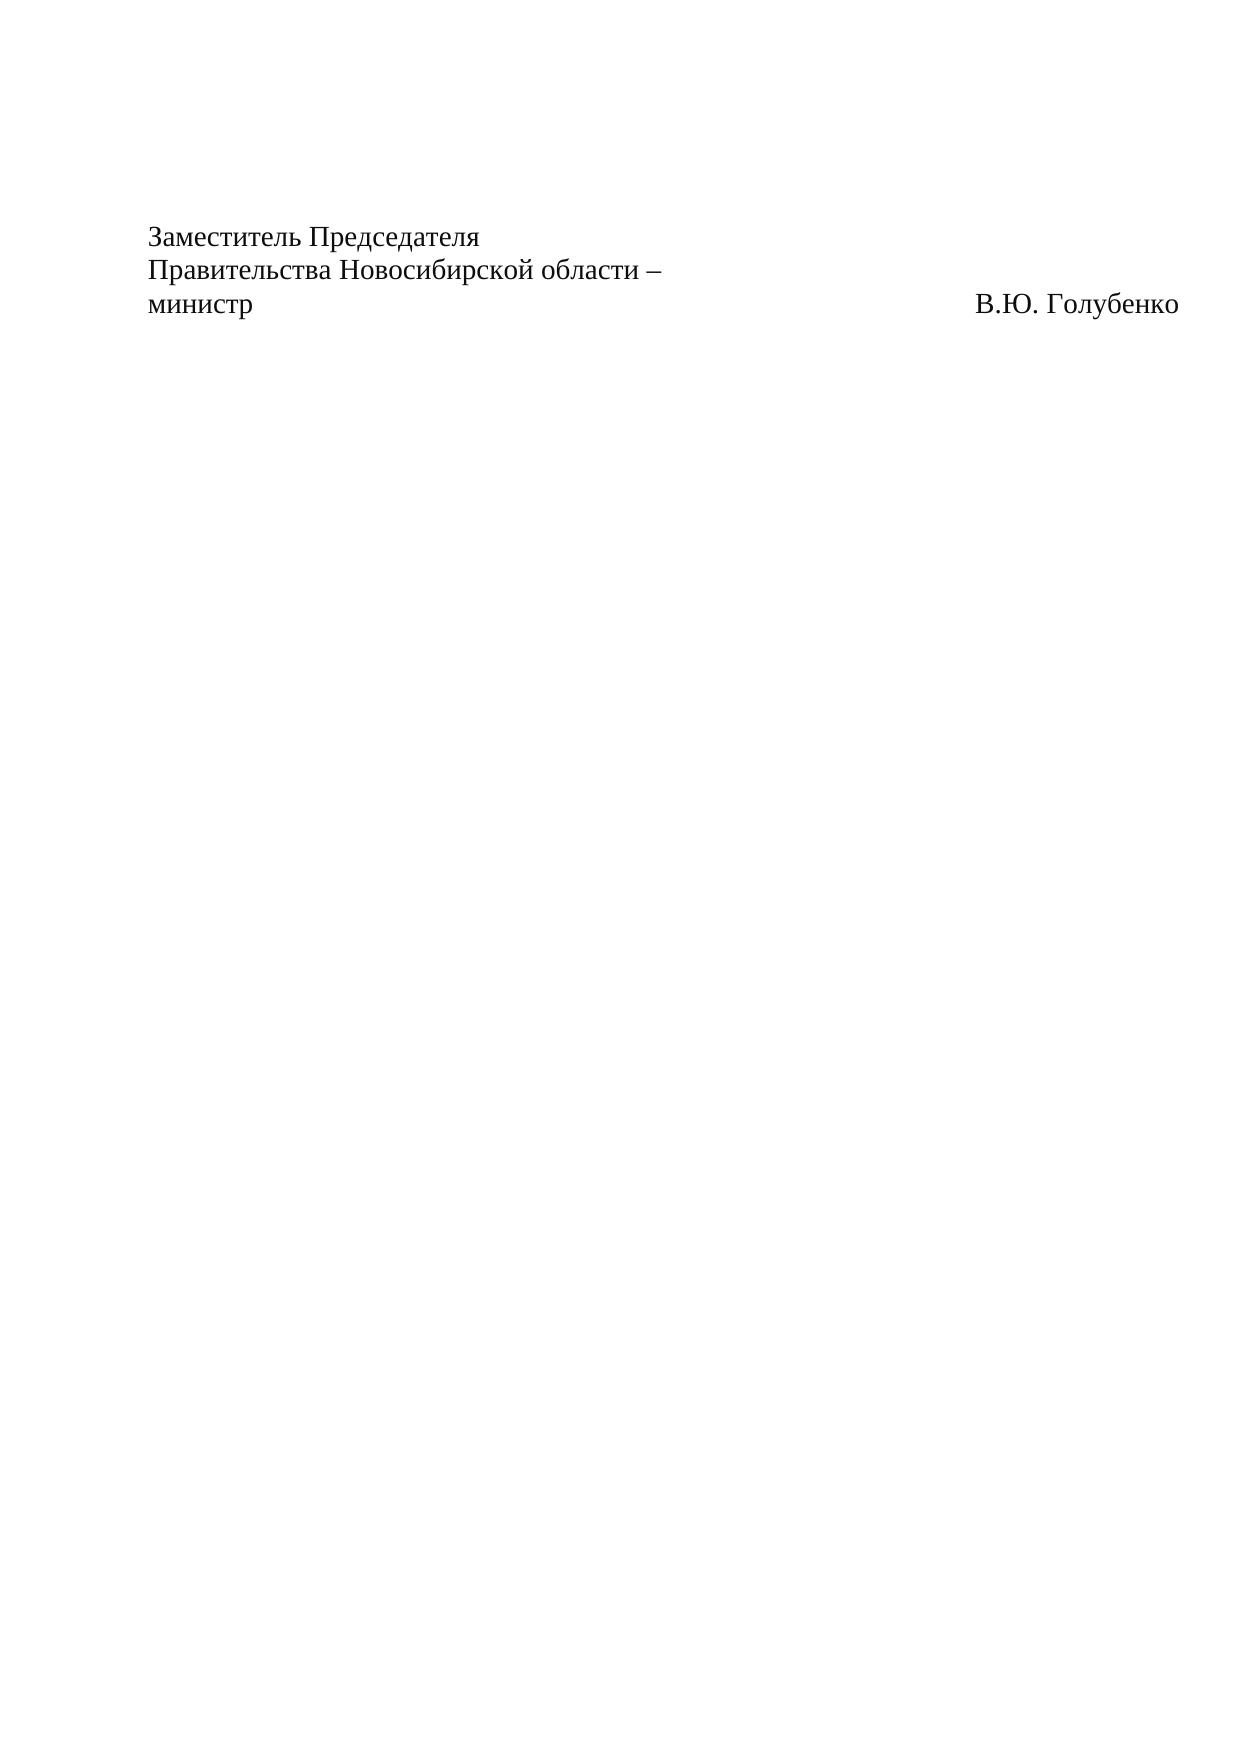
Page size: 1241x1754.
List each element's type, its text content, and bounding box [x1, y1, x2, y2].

text Заместитель Председателя [148, 219, 1181, 252]
text Правительства Новосибирской области – [148, 252, 1181, 286]
text министр В.Ю. Голубенко [148, 286, 1181, 319]
